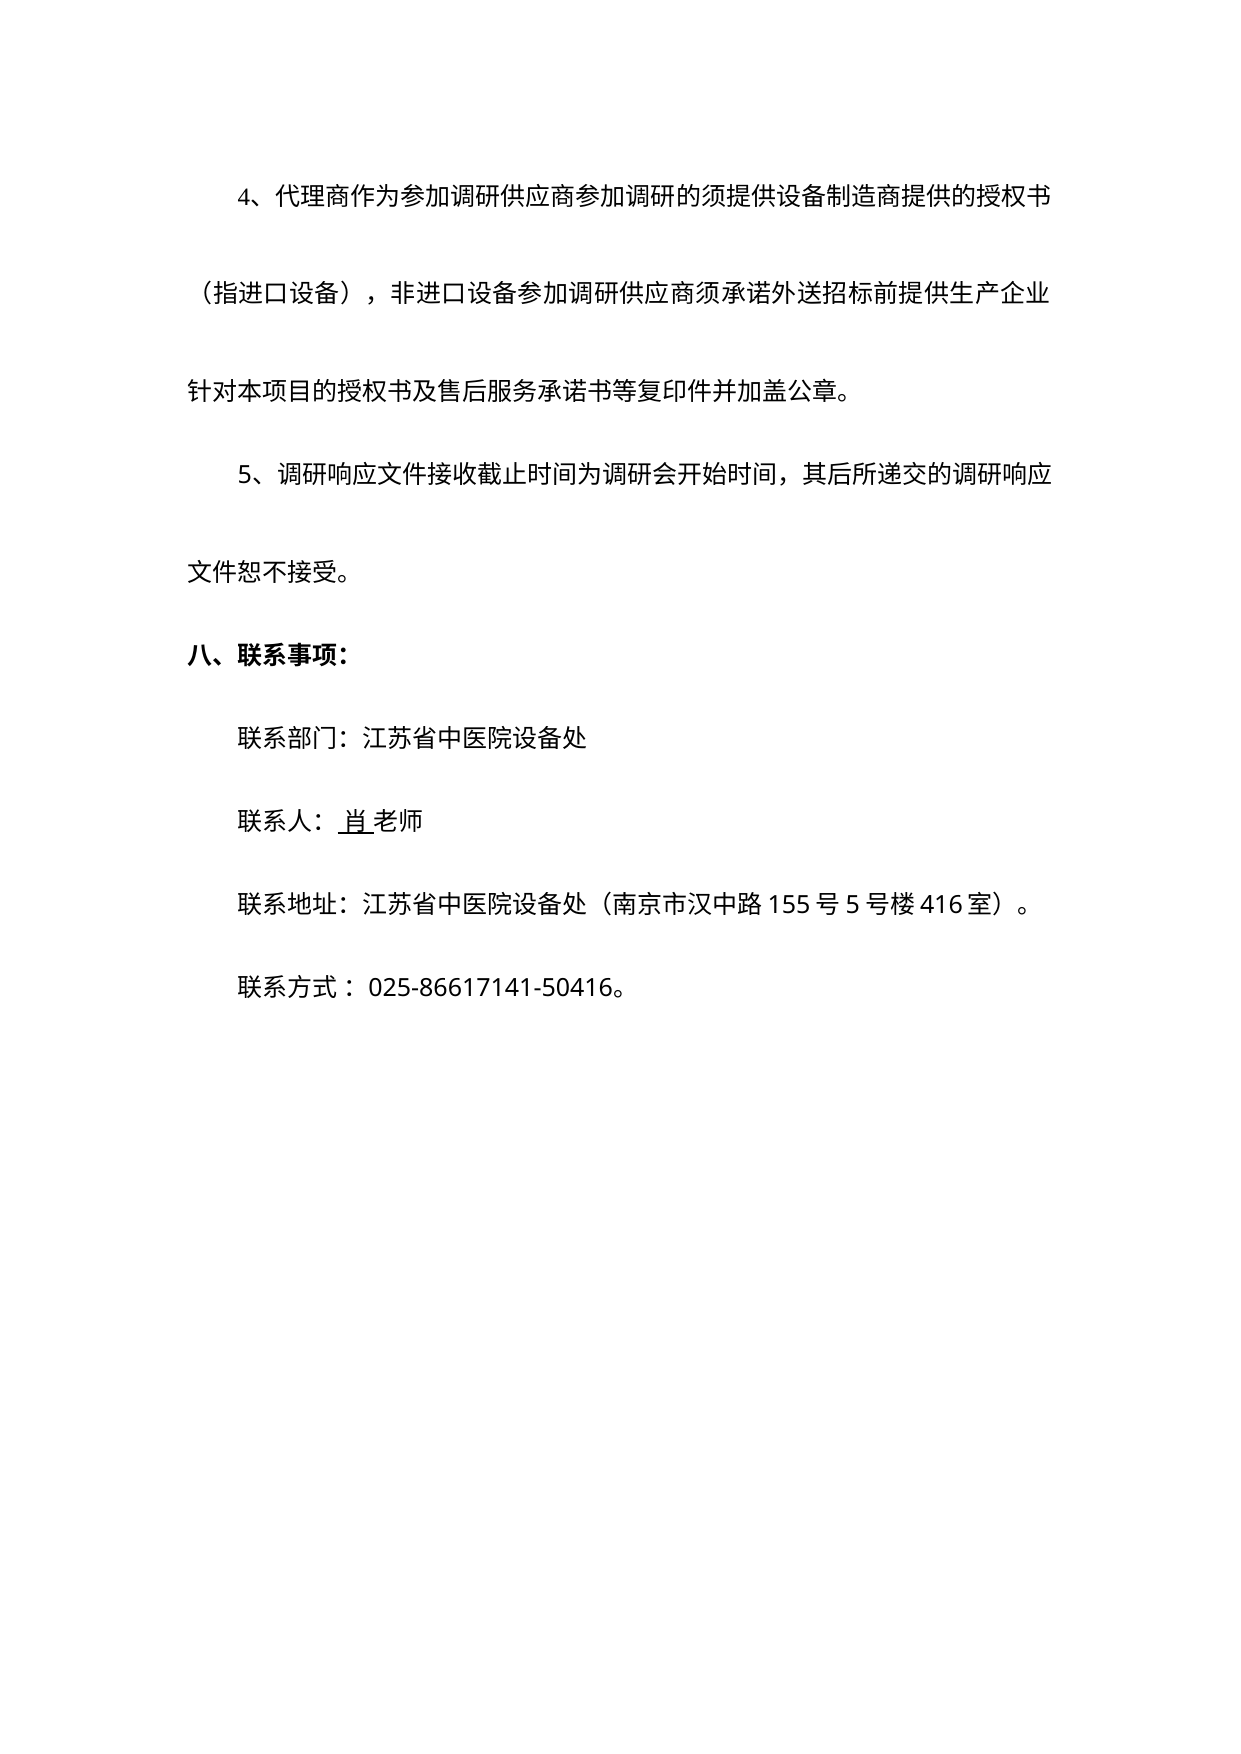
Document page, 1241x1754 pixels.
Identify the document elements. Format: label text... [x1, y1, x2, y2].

text 4、代理商作为参加调研供应商参加调研的须提供设备制造商提供的授权书（指进口设备），非进口设备参加调研供应商须承诺外送招标前提供生产企业针对本项目的授权书及售后服务承诺书等复印件并加盖公章。 [187, 162, 1053, 422]
text 八、联系事项： [187, 621, 1053, 686]
text 5、调研响应文件接收截止时间为调研会开始时间，其后所递交的调研响应文件恕不接受。 [187, 440, 1053, 603]
text 联系方式 ：025-86617141-50416。 [187, 953, 1053, 1018]
text 联系地址：江苏省中医院设备处（南京市汉中路155号5号楼416室）。 [187, 870, 1053, 935]
text 联系部门：江苏省中医院设备处 [187, 704, 1053, 769]
text 联系人： 肖 老师 [187, 787, 1053, 852]
